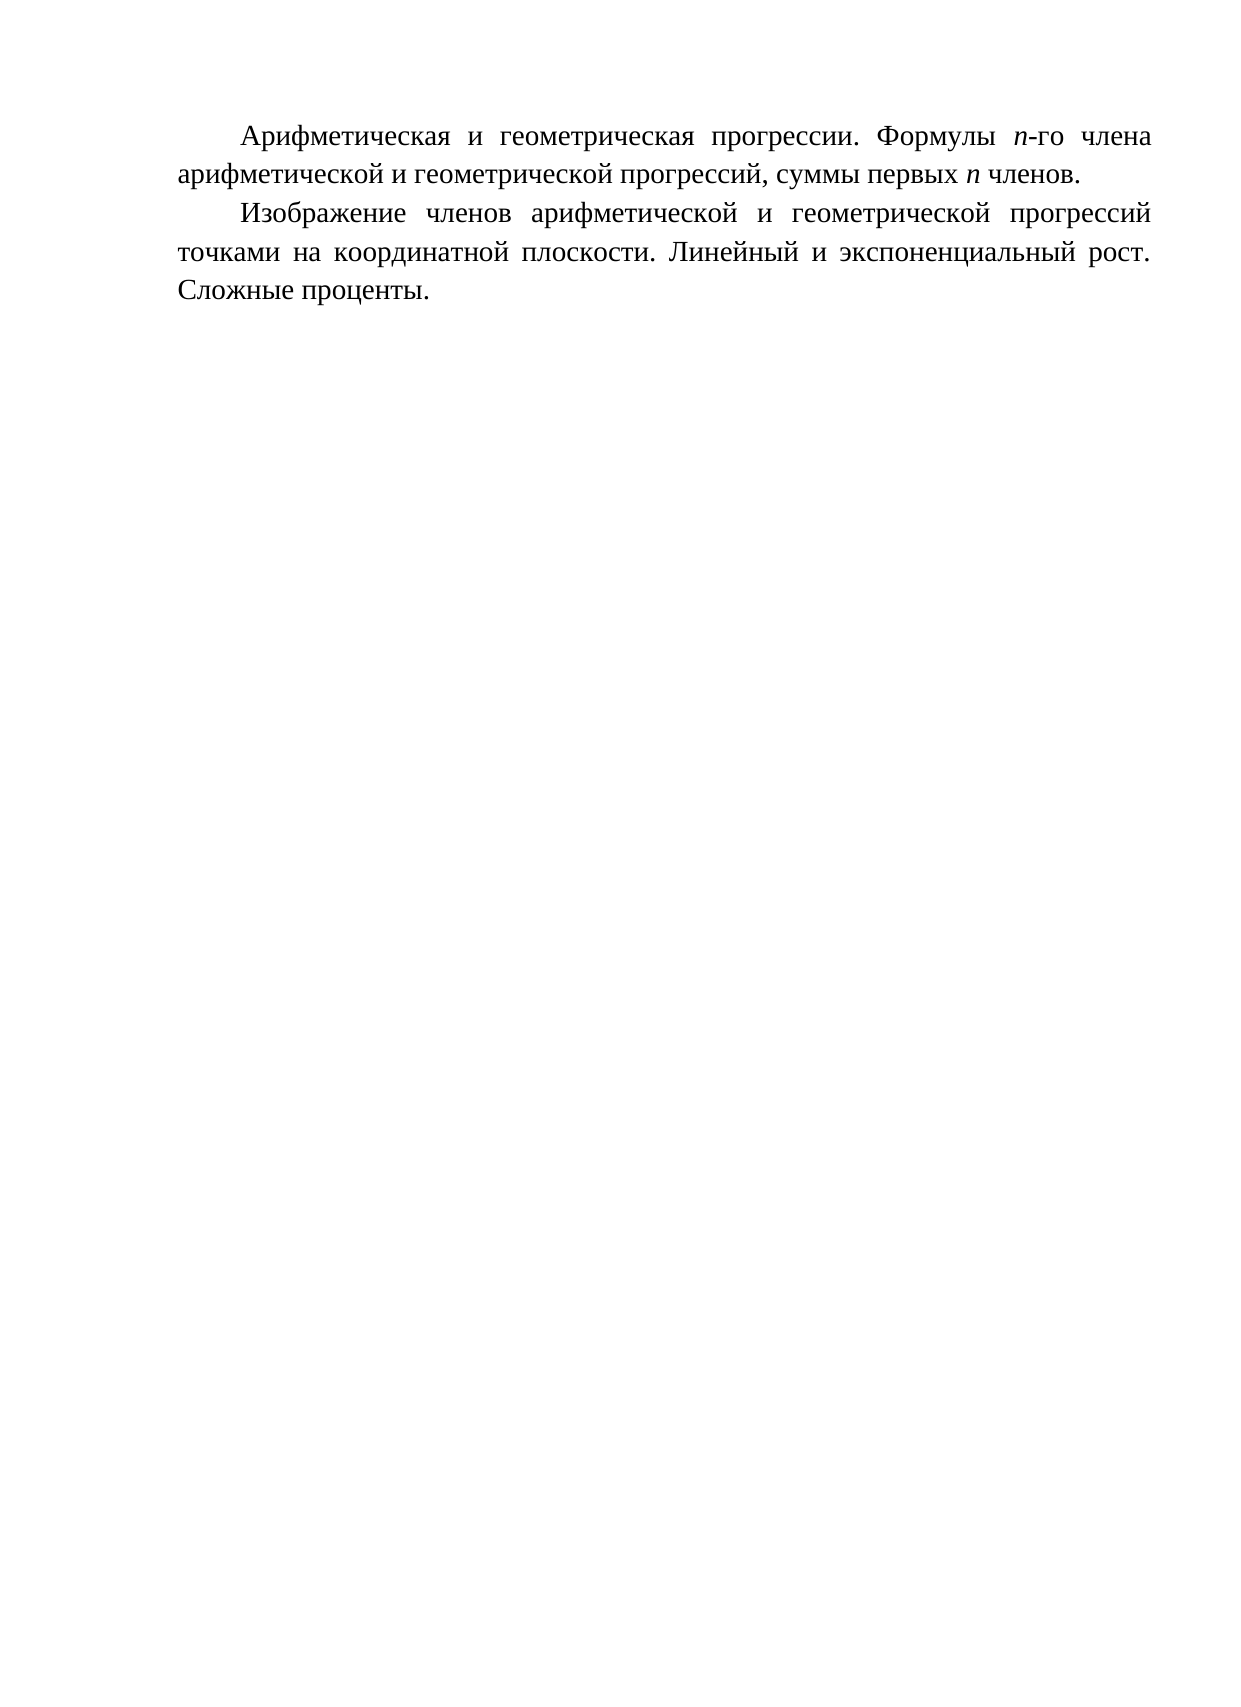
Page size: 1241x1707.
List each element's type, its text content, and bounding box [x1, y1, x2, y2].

text Арифметическая и геометрическая прогрессии. Формулы n-го члена арифметической и геометрической прогрессий, суммы первых n членов. [177, 118, 1152, 190]
text Изображение членов арифметической и геометрической прогрессий точками на координатной плоскости. Линейный и экспоненциальный рост. Сложные проценты. [177, 195, 1152, 306]
